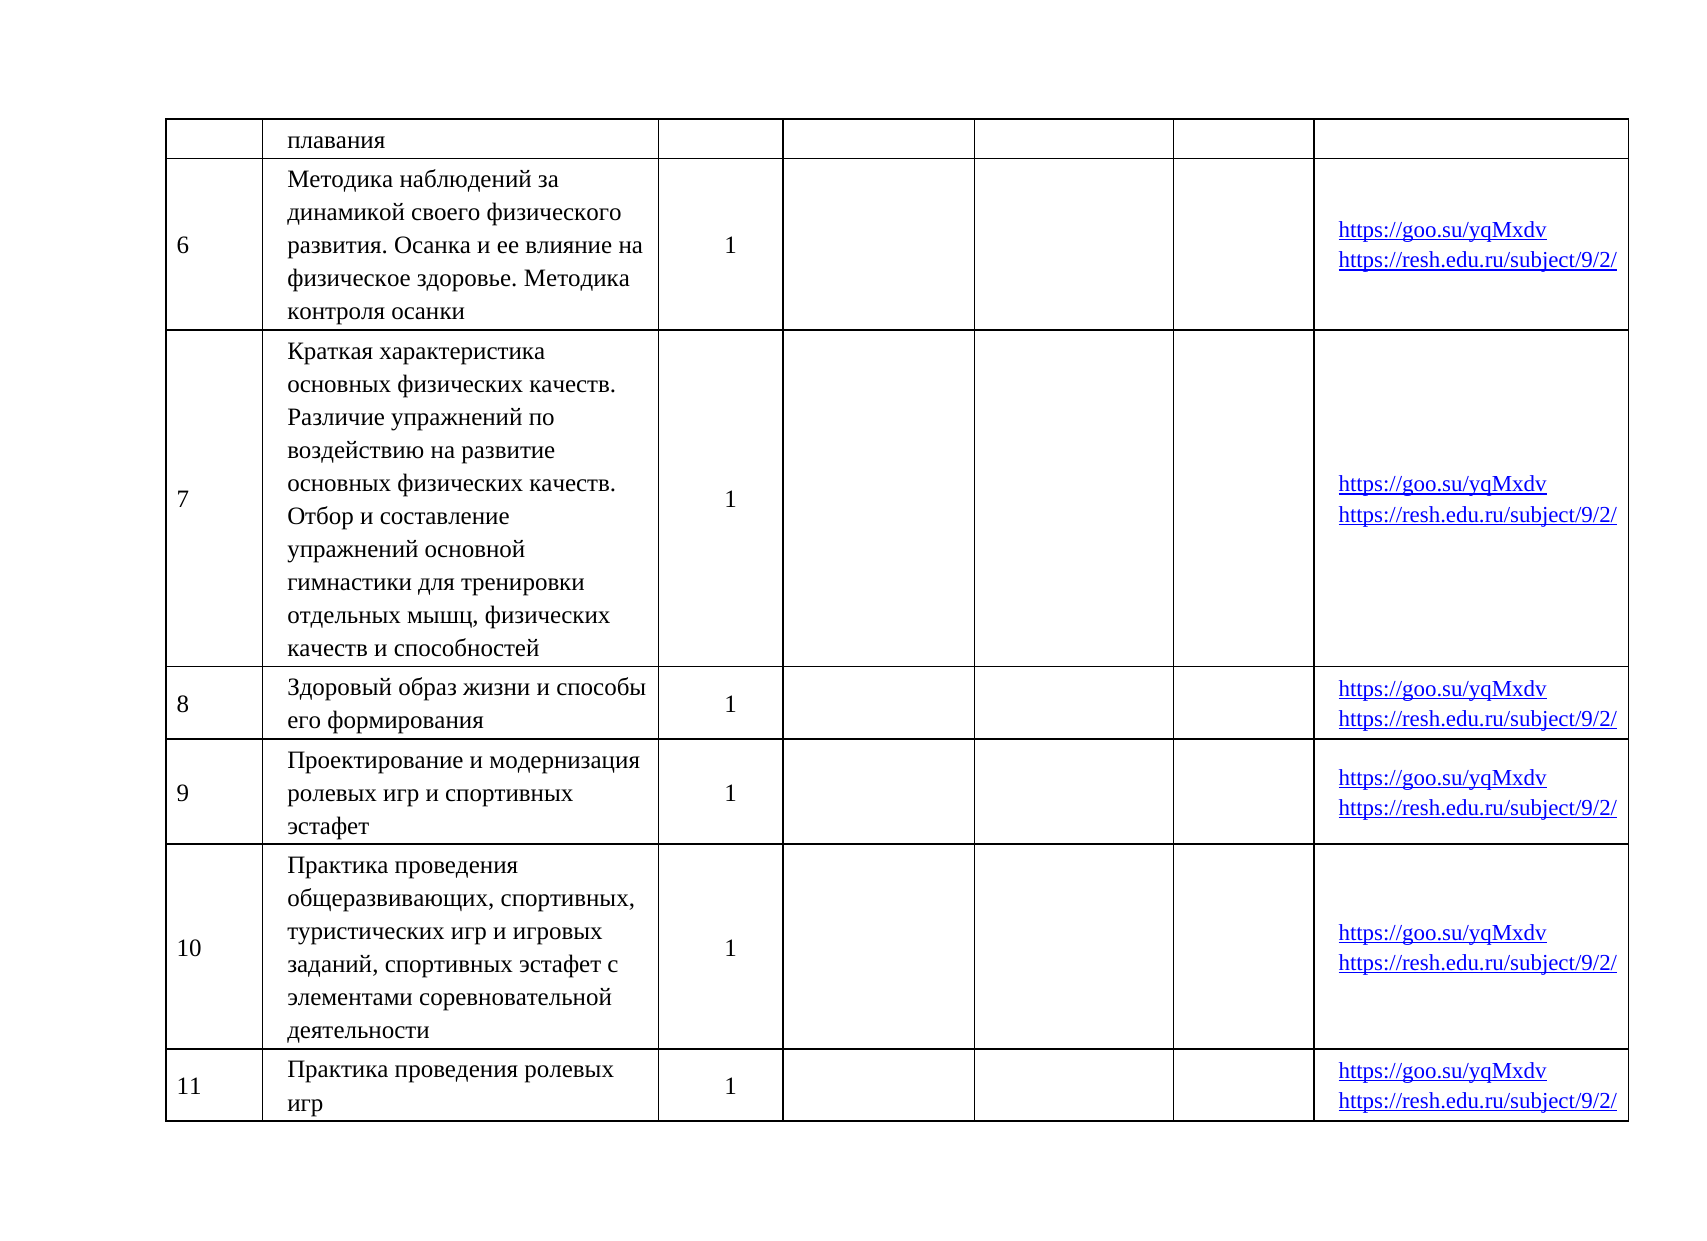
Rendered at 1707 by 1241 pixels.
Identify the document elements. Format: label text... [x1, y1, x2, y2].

table_cell https://goo.su/yqMxdv https://resh.edu.ru/subject/9/2/ [1315, 667, 1628, 738]
table_cell Краткая характеристика основных физических качеств. Различие упражнений по воздействию на развитие основных физических качеств. Отбор и составление упражнений основной гимнастики для тренировки отдельных мышц, физических качеств и способностей [263, 331, 658, 666]
table_cell 1 [659, 740, 782, 843]
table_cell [263, 120, 658, 157]
table_cell https://goo.su/yqMxdv https://resh.edu.ru/subject/9/2/ [1315, 331, 1628, 666]
table_cell 8 [167, 667, 262, 738]
table_cell 5 [167, 120, 262, 157]
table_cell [1315, 845, 1628, 1048]
table_cell [975, 845, 1173, 1048]
table_cell 7 [167, 331, 262, 666]
table_cell [784, 331, 974, 666]
table_cell 1 [659, 667, 782, 738]
table_cell [975, 331, 1173, 666]
table_cell Проектирование и модернизация ролевых игр и спортивных эстафет [263, 740, 658, 843]
table_cell [1174, 667, 1313, 738]
table_cell 1 [659, 120, 782, 157]
table_cell [975, 740, 1173, 843]
table_cell https://goo.su/yqMxdv https://resh.edu.ru/subject/9/2/ [1315, 740, 1628, 843]
table_cell [1174, 331, 1313, 666]
table_cell [1174, 740, 1313, 843]
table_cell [1315, 120, 1628, 157]
table_cell [1174, 1050, 1313, 1120]
table_cell [975, 1050, 1173, 1120]
table_cell 1 [659, 331, 782, 666]
table_cell Практика проведения общеразвивающих, спортивных, туристических игр и игровых заданий, спортивных эстафет с элементами соревновательной деятельности [263, 845, 658, 1048]
table_cell Здоровый образ жизни и способы его формирования [263, 667, 658, 738]
table_cell [1174, 159, 1313, 329]
table_cell 1 [659, 845, 782, 1048]
table_cell 10 [167, 845, 262, 1048]
table_cell Практика проведения ролевых игр [263, 1050, 658, 1120]
table_cell https://goo.su/yqMxdv https://resh.edu.ru/subject/9/2/ [1315, 159, 1628, 329]
table_cell [784, 845, 974, 1048]
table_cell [1315, 1050, 1628, 1120]
table_cell [784, 740, 974, 843]
table_cell [975, 159, 1173, 329]
table_cell [1174, 845, 1313, 1048]
table_cell 6 [167, 159, 262, 329]
table_cell [784, 1050, 974, 1120]
table_cell [1174, 120, 1313, 157]
table_cell [784, 159, 974, 329]
table_cell [784, 667, 974, 738]
table_cell Методика наблюдений за динамикой своего физического развития. Осанка и ее влияние на физическое здоровье. Методика контроля осанки [263, 159, 658, 329]
table_cell [784, 120, 974, 157]
table_cell 9 [167, 740, 262, 843]
table_cell 1 [659, 159, 782, 329]
table_cell 1 [659, 1050, 782, 1120]
table_cell 11 [167, 1050, 262, 1120]
table_cell [975, 667, 1173, 738]
table_cell [975, 120, 1173, 157]
